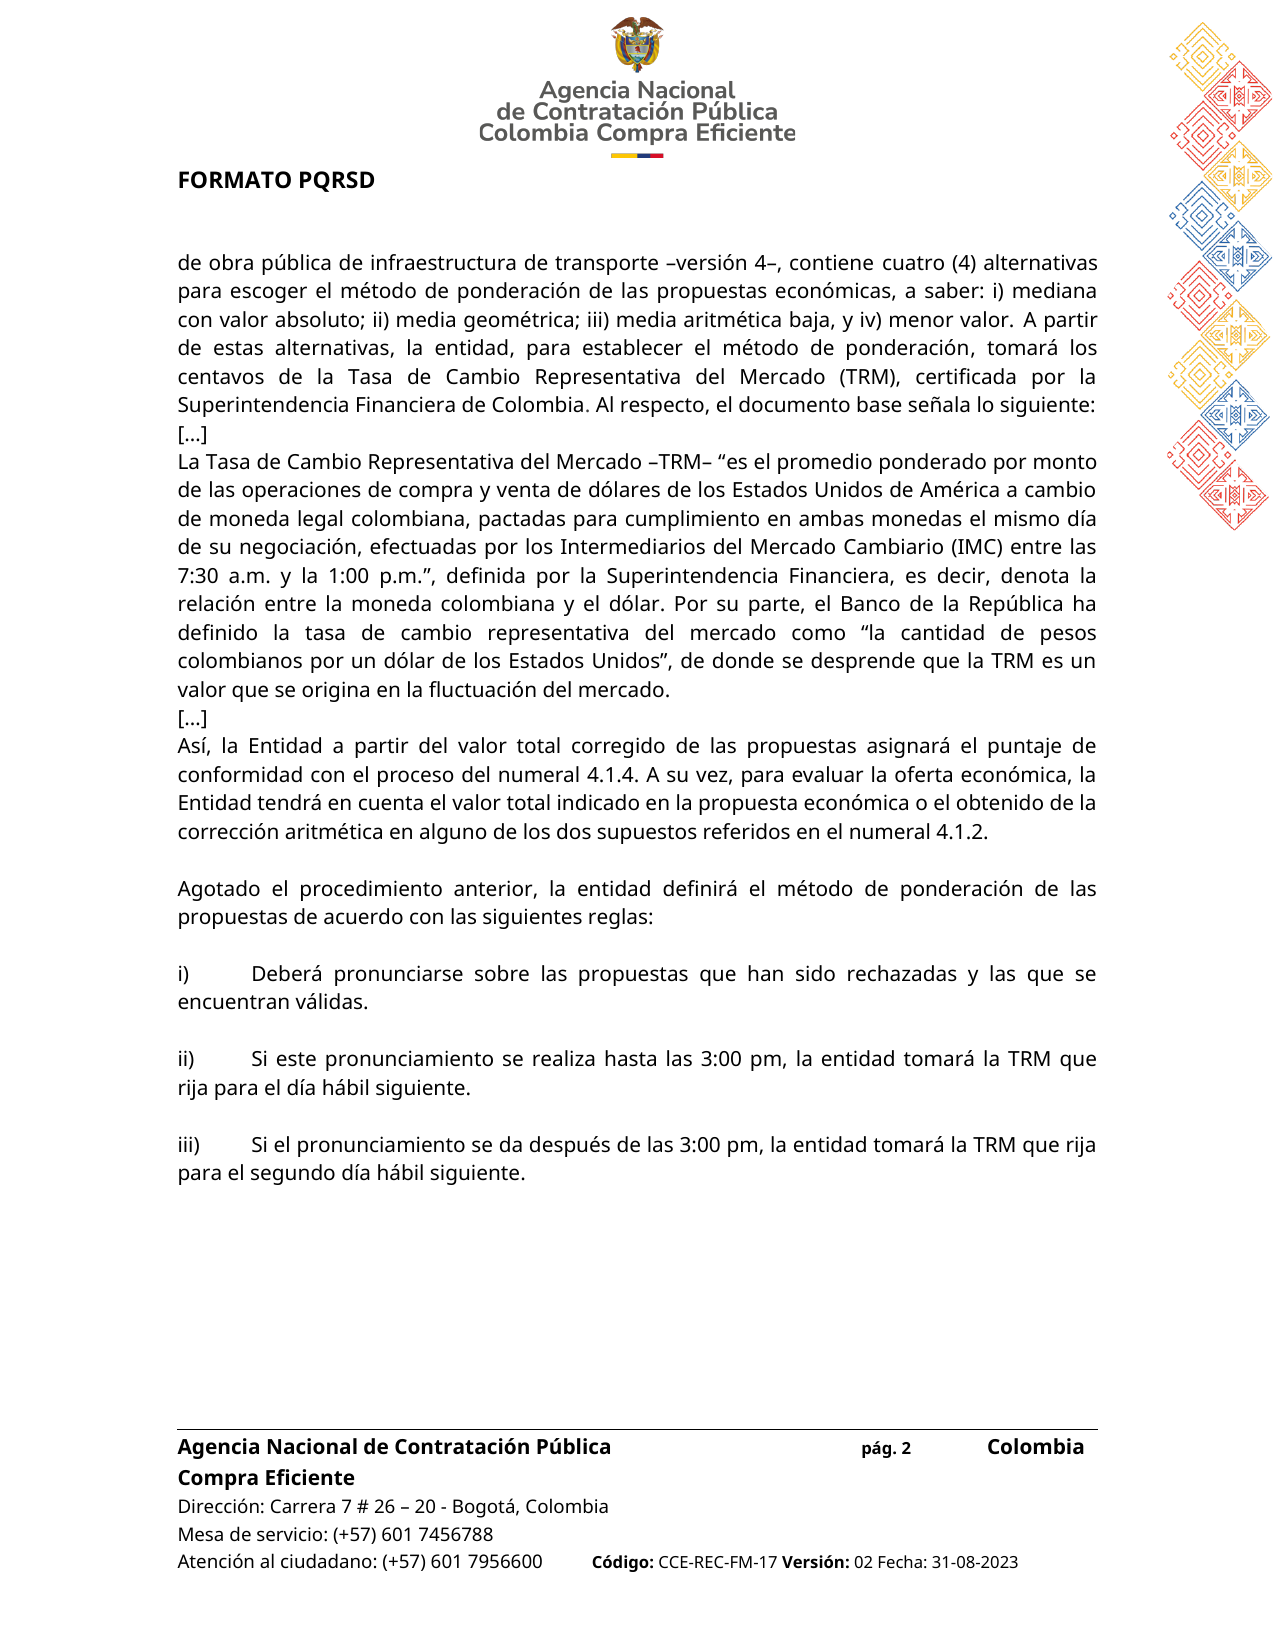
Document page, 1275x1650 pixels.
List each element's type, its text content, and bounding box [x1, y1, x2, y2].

text Así, la Entidad a partir del valor total corregido de las propuestas asignará el puntaje de conformidad con el proceso del numeral 4.1.4. A su vez, para evaluar la oferta económica, la Entidad tendrá en cuenta el valor total indicado en la propuesta económica o el obtenido de la corrección aritmética en alguno de los dos supuestos referidos en el numeral 4.1.2. [177, 732, 1098, 845]
text […] [177, 419, 1098, 447]
text La Tasa de Cambio Representativa del Mercado –TRM– “es el promedio ponderado por monto de las operaciones de compra y venta de dólares de los Estados Unidos de América a cambio de moneda legal colombiana, pactadas para cumplimiento en ambas monedas el mismo día de su negociación, efectuadas por los Intermediarios del Mercado Cambiario (IMC) entre las 7:30 a.m. y la 1:00 p.m.”, definida por la Superintendencia Financiera, es decir, denota la relación entre la moneda colombiana y el dólar. Por su parte, el Banco de la República ha definido la tasa de cambio representativa del mercado como “la cantidad de pesos colombianos por un dólar de los Estados Unidos”, de donde se desprende que la TRM es un valor que se origina en la fluctuación del mercado. [177, 447, 1098, 703]
list Si el pronunciamiento se da después de las 3:00 pm, la entidad tomará la TRM que rija para el segundo día hábil siguiente. [177, 1130, 1098, 1187]
text […] [177, 703, 1098, 732]
picture [1165, 22, 1272, 528]
list Si este pronunciamiento se realiza hasta las 3:00 pm, la entidad tomará la TRM que rija para el día hábil siguiente. [177, 1044, 1098, 1101]
list Deberá pronunciarse sobre las propuestas que han sido rechazadas y las que se encuentran válidas. [177, 959, 1098, 1016]
text Agotado el procedimiento anterior, la entidad definirá el método de ponderación de las propuestas de acuerdo con las siguientes reglas: [177, 874, 1098, 931]
picture [479, 17, 796, 158]
